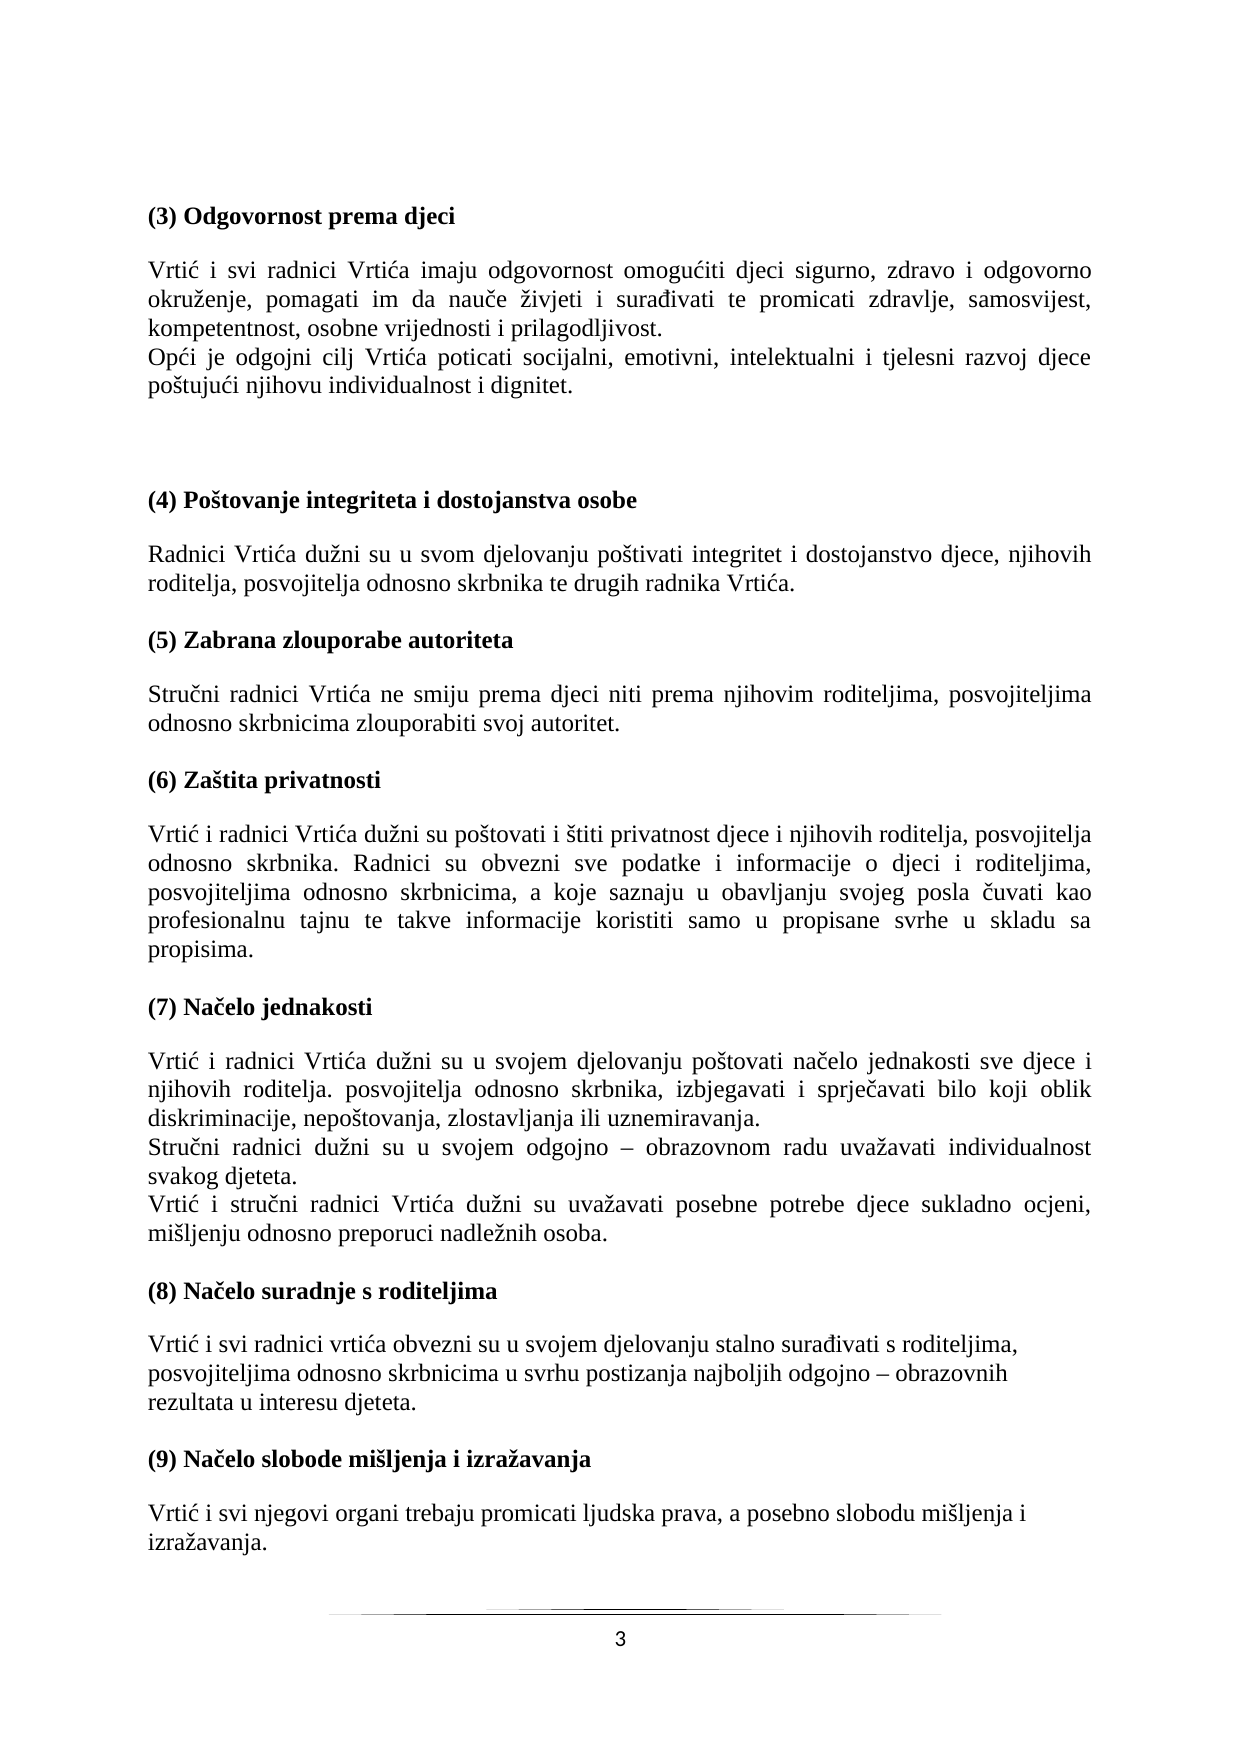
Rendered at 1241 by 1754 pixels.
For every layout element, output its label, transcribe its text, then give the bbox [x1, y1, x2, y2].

text (6) Zaštita privatnosti [148, 766, 1093, 794]
text (5) Zabrana zlouporabe autoriteta [148, 625, 1093, 654]
text Vrtić i svi njegovi organi trebaju promicati ljudska prava, a posebno slobodu mišljenja i izražavanja. [148, 1498, 1093, 1556]
text (7) Načelo jednakosti [148, 992, 1093, 1021]
text Stručni radnici Vrtića ne smiju prema djeci niti prema njihovim roditeljima, posvojiteljima odnosno skrbnicima zlouporabiti svoj autoritet. [148, 679, 1093, 737]
text (8) Načelo suradnje s roditeljima [148, 1276, 1093, 1304]
text Vrtić i svi radnici vrtića obvezni su u svojem djelovanju stalno surađivati s roditeljima, posvojiteljima odnosno skrbnicima u svrhu postizanja najboljih odgojno – obrazovnih rezultata u interesu djeteta. [148, 1329, 1093, 1416]
text Vrtić i stručni radnici Vrtića dužni su uvažavati posebne potrebe djece sukladno ocjeni, mišljenju odnosno preporuci nadležnih osoba. [148, 1189, 1093, 1247]
text (4) Poštovanje integriteta i dostojanstva osobe [148, 485, 1093, 514]
text (9) Načelo slobode mišljenja i izražavanja [148, 1444, 1093, 1473]
text Vrtić i radnici Vrtića dužni su u svojem djelovanju poštovati načelo jednakosti sve djece i njihovih roditelja. posvojitelja odnosno skrbnika, izbjegavati i sprječavati bilo koji oblik diskriminacije, nepoštovanja, zlostavljanja ili uznemiravanja. [148, 1046, 1093, 1132]
text Radnici Vrtića dužni su u svom djelovanju poštivati integritet i dostojanstvo djece, njihovih roditelja, posvojitelja odnosno skrbnika te drugih radnika Vrtića. [148, 539, 1093, 597]
text Vrtić i svi radnici Vrtića imaju odgovornost omogućiti djeci sigurno, zdravo i odgovorno okruženje, pomagati im da nauče živjeti i surađivati te promicati zdravlje, samosvijest, kompetentnost, osobne vrijednosti i prilagodljivost. [148, 255, 1093, 342]
text (3) Odgovornost prema djeci [148, 201, 1093, 230]
text Opći je odgojni cilj Vrtića poticati socijalni, emotivni, intelektualni i tjelesni razvoj djece poštujući njihovu individualnost i dignitet. [148, 342, 1093, 399]
text Stručni radnici dužni su u svojem odgojno – obrazovnom radu uvažavati individualnost svakog djeteta. [148, 1132, 1093, 1189]
text Vrtić i radnici Vrtića dužni su poštovati i štiti privatnost djece i njihovih roditelja, posvojitelja odnosno skrbnika. Radnici su obvezni sve podatke i informacije o djeci i roditeljima, posvojiteljima odnosno skrbnicima, a koje saznaju u obavljanju svojeg posla čuvati kao profesionalnu tajnu te takve informacije koristiti samo u propisane svrhe u skladu sa propisima. [148, 819, 1093, 963]
